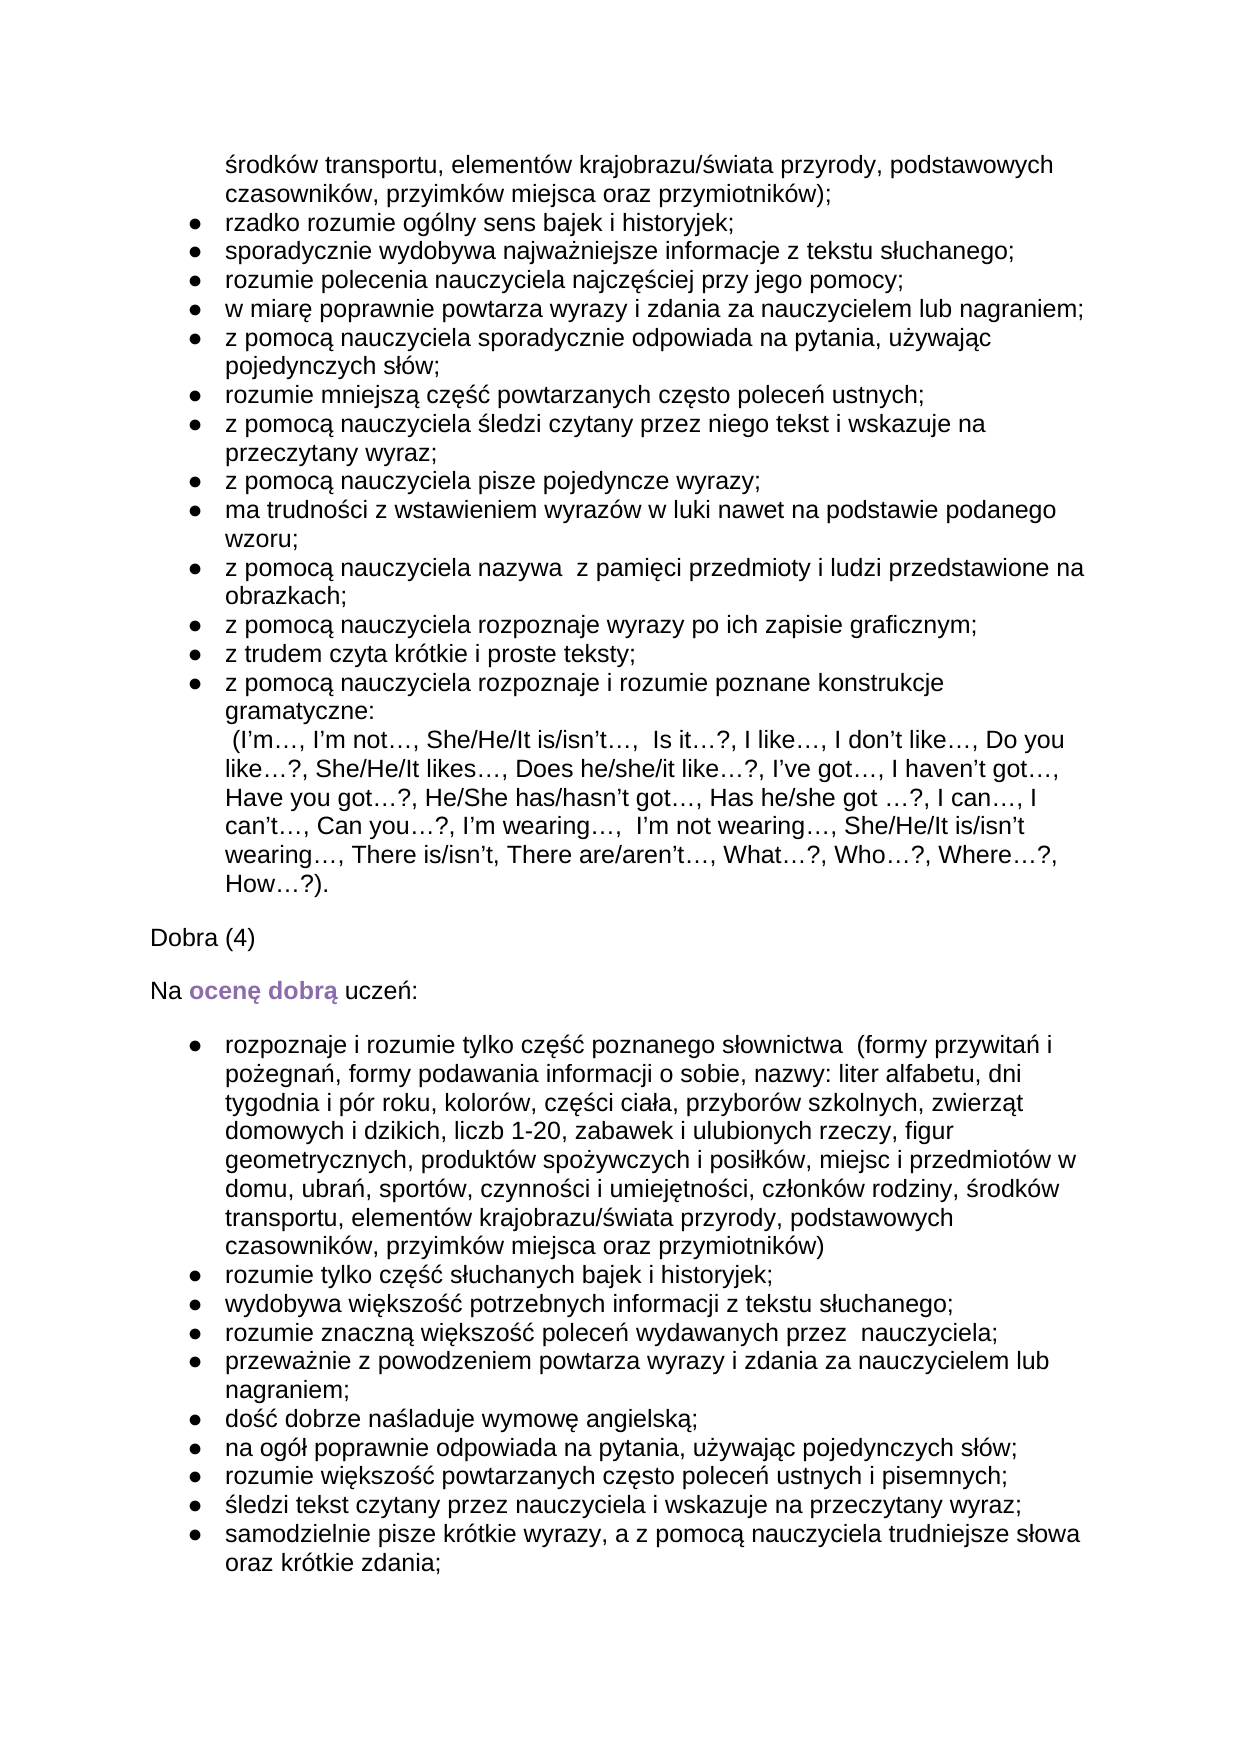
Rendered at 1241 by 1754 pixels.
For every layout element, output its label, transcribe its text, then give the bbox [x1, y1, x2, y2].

list ma trudności z wstawieniem wyrazów w luki nawet na podstawie podanego wzoru; [187, 495, 1090, 552]
list z pomocą nauczyciela sporadycznie odpowiada na pytania, używając pojedynczych słów; [187, 322, 1090, 380]
list w miarę poprawnie powtarza wyrazy i zdania za nauczycielem lub nagraniem; [187, 294, 1090, 322]
list z pomocą nauczyciela pisze pojedyncze wyrazy; [187, 466, 1090, 495]
list rozumie mniejszą część powtarzanych często poleceń ustnych; [187, 380, 1090, 409]
list przeważnie z powodzeniem powtarza wyrazy i zdania za nauczycielem lub nagraniem; [187, 1346, 1090, 1404]
list z pomocą nauczyciela rozpoznaje i rozumie poznane konstrukcje gramatyczne: (I’m…, I’m not…, She/He/It is/isn’t…, Is it…?, I like…, I don’t like…, Do you like…?, She/He/It likes…, Does he/she/it like…?, I’ve got…, I haven’t got…, Have you got…?, He/She has/hasn’t got…, Has he/she got …?, I can…, I can’t…, Can you…?, I’m wearing…, I’m not wearing…, She/He/It is/isn’t wearing…, There is/isn’t, There are/aren’t…, What…?, Who…?, Where…?, How…?). [187, 667, 1090, 897]
list śledzi tekst czytany przez nauczyciela i wskazuje na przeczytany wyraz; [187, 1490, 1090, 1519]
list rozumie tylko część słuchanych bajek i historyjek; [187, 1260, 1090, 1289]
list rzadko rozumie ogólny sens bajek i historyjek; [187, 207, 1090, 236]
list samodzielnie pisze krótkie wyrazy, a z pomocą nauczyciela trudniejsze słowa oraz krótkie zdania; [187, 1519, 1090, 1576]
list z trudem czyta krótkie i proste teksty; [187, 639, 1090, 667]
text Dobra (4) [150, 922, 1090, 951]
list sporadycznie wydobywa najważniejsze informacje z tekstu słuchanego; [187, 236, 1090, 265]
list dość dobrze naśladuje wymowę angielską; [187, 1404, 1090, 1432]
text Na ocenę dobrą uczeń: [150, 976, 1090, 1005]
list z pomocą nauczyciela rozpoznaje wyrazy po ich zapisie graficznym; [187, 610, 1090, 639]
list rozumie polecenia nauczyciela najczęściej przy jego pomocy; [187, 265, 1090, 294]
list rozumie większość powtarzanych często poleceń ustnych i pisemnych; [187, 1461, 1090, 1490]
list wydobywa większość potrzebnych informacji z tekstu słuchanego; [187, 1289, 1090, 1317]
list z pomocą nauczyciela śledzi czytany przez niego tekst i wskazuje na przeczytany wyraz; [187, 409, 1090, 466]
list na ogół poprawnie odpowiada na pytania, używając pojedynczych słów; [187, 1432, 1090, 1461]
list z pomocą nauczyciela nazywa z pamięci przedmioty i ludzi przedstawione na obrazkach; [187, 552, 1090, 610]
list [187, 150, 1090, 207]
list rozpoznaje i rozumie tylko część poznanego słownictwa (formy przywitań i pożegnań, formy podawania informacji o sobie, nazwy: liter alfabetu, dni tygodnia i pór roku, kolorów, części ciała, przyborów szkolnych, zwierząt domowych i dzikich, liczb 1-20, zabawek i ulubionych rzeczy, figur geometrycznych, produktów spożywczych i posiłków, miejsc i przedmiotów w domu, ubrań, sportów, czynności i umiejętności, członków rodziny, środków transportu, elementów krajobrazu/świata przyrody, podstawowych czasowników, przyimków miejsca oraz przymiotników) [187, 1030, 1090, 1260]
list rozumie znaczną większość poleceń wydawanych przez nauczyciela; [187, 1317, 1090, 1346]
